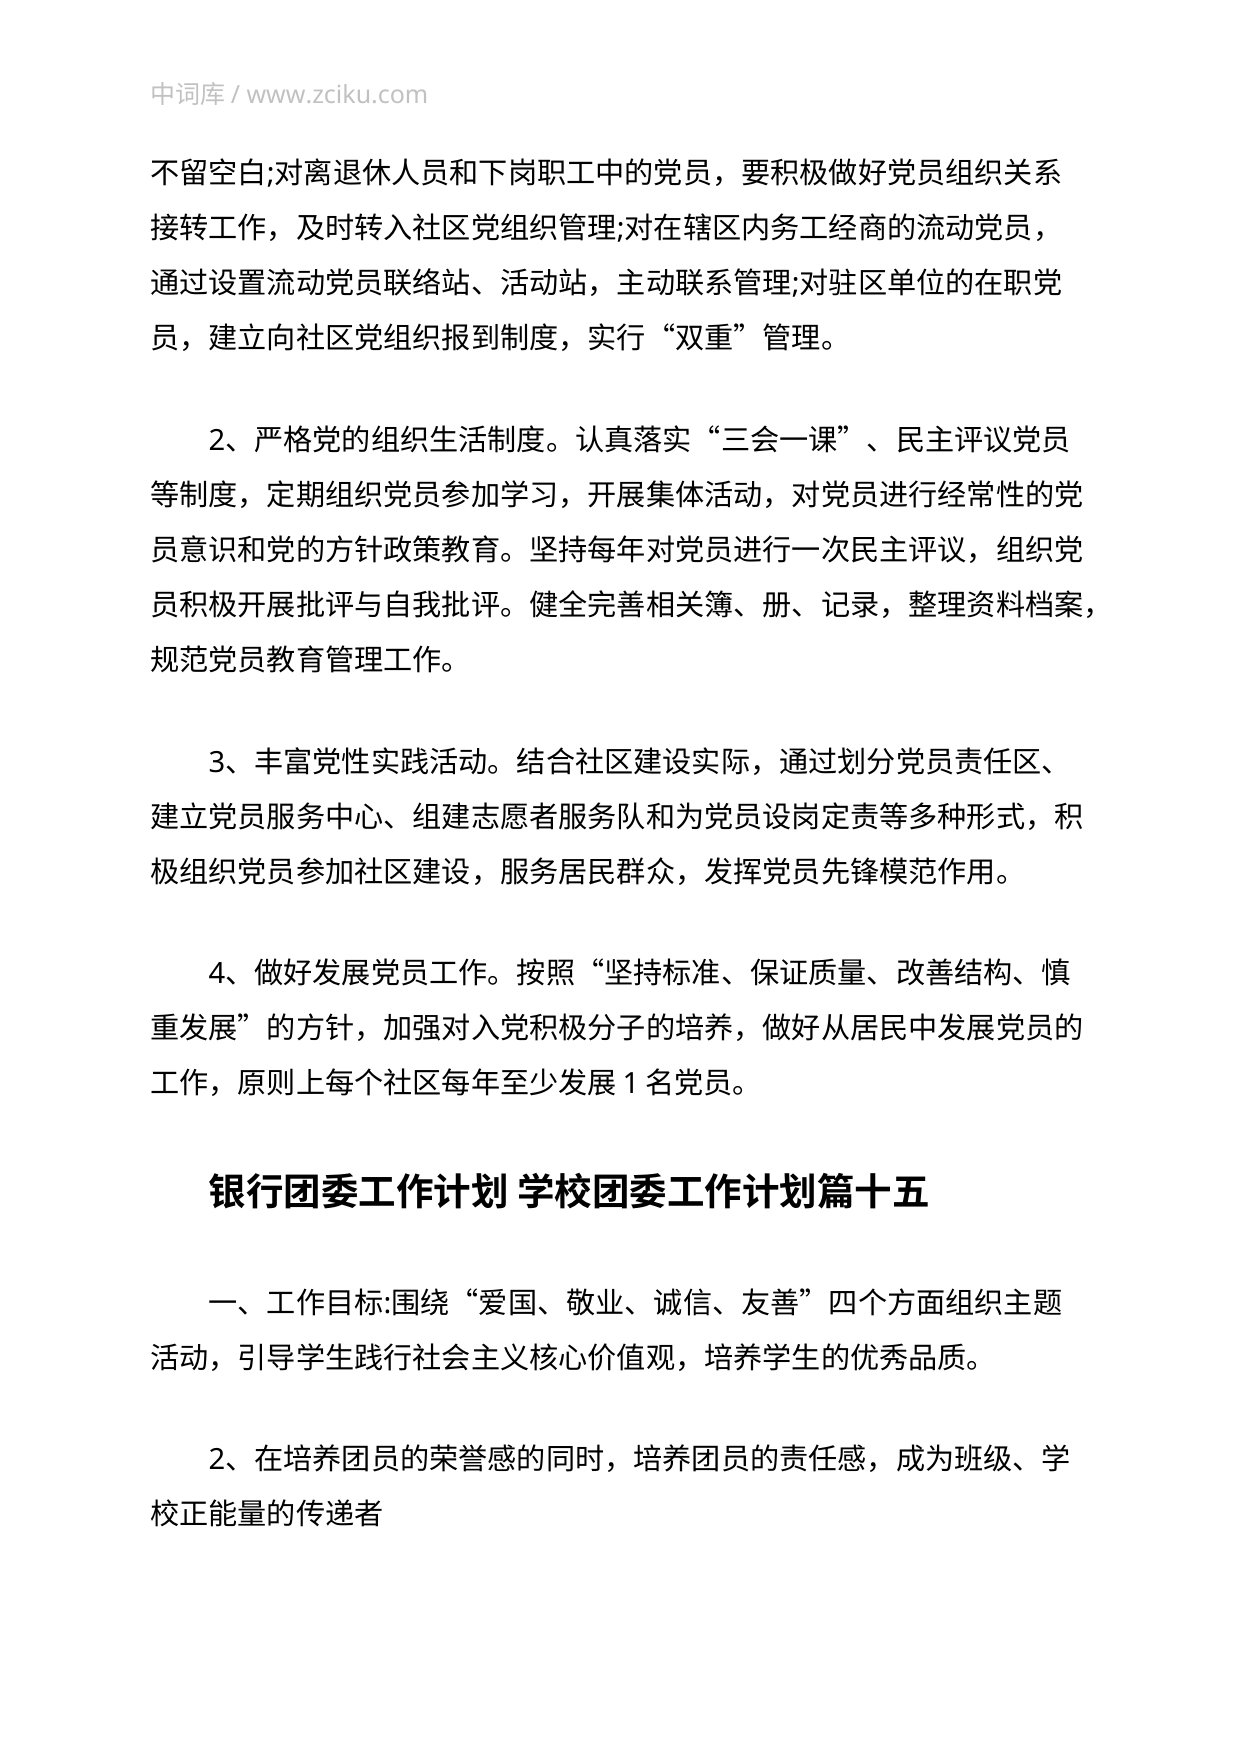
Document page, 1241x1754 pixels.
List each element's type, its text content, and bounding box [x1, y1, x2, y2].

text 一、工作目标:围绕“爱国、敬业、诚信、友善”四个方面组织主题活动，引导学生践行社会主义核心价值观，培养学生的优秀品质。 [150, 1279, 1090, 1376]
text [150, 150, 1090, 357]
text 3、丰富党性实践活动。结合社区建设实际，通过划分党员责任区、建立党员服务中心、组建志愿者服务队和为党员设岗定责等多种形式，积极组织党员参加社区建设，服务居民群众，发挥党员先锋模范作用。 [150, 738, 1090, 890]
text 4、做好发展党员工作。按照“坚持标准、保证质量、改善结构、慎重发展”的方针，加强对入党积极分子的培养，做好从居民中发展党员的工作，原则上每个社区每年至少发展1名党员。 [150, 950, 1090, 1102]
text 2、严格党的组织生活制度。认真落实“三会一课”、民主评议党员等制度，定期组织党员参加学习，开展集体活动，对党员进行经常性的党员意识和党的方针政策教育。坚持每年对党员进行一次民主评议，组织党员积极开展批评与自我批评。健全完善相关簿、册、记录，整理资料档案，规范党员教育管理工作。 [150, 417, 1090, 679]
text 银行团委工作计划 学校团委工作计划篇十五 [150, 1162, 1090, 1216]
text 2、在培养团员的荣誉感的同时，培养团员的责任感，成为班级、学校正能量的传递者 [150, 1436, 1090, 1533]
